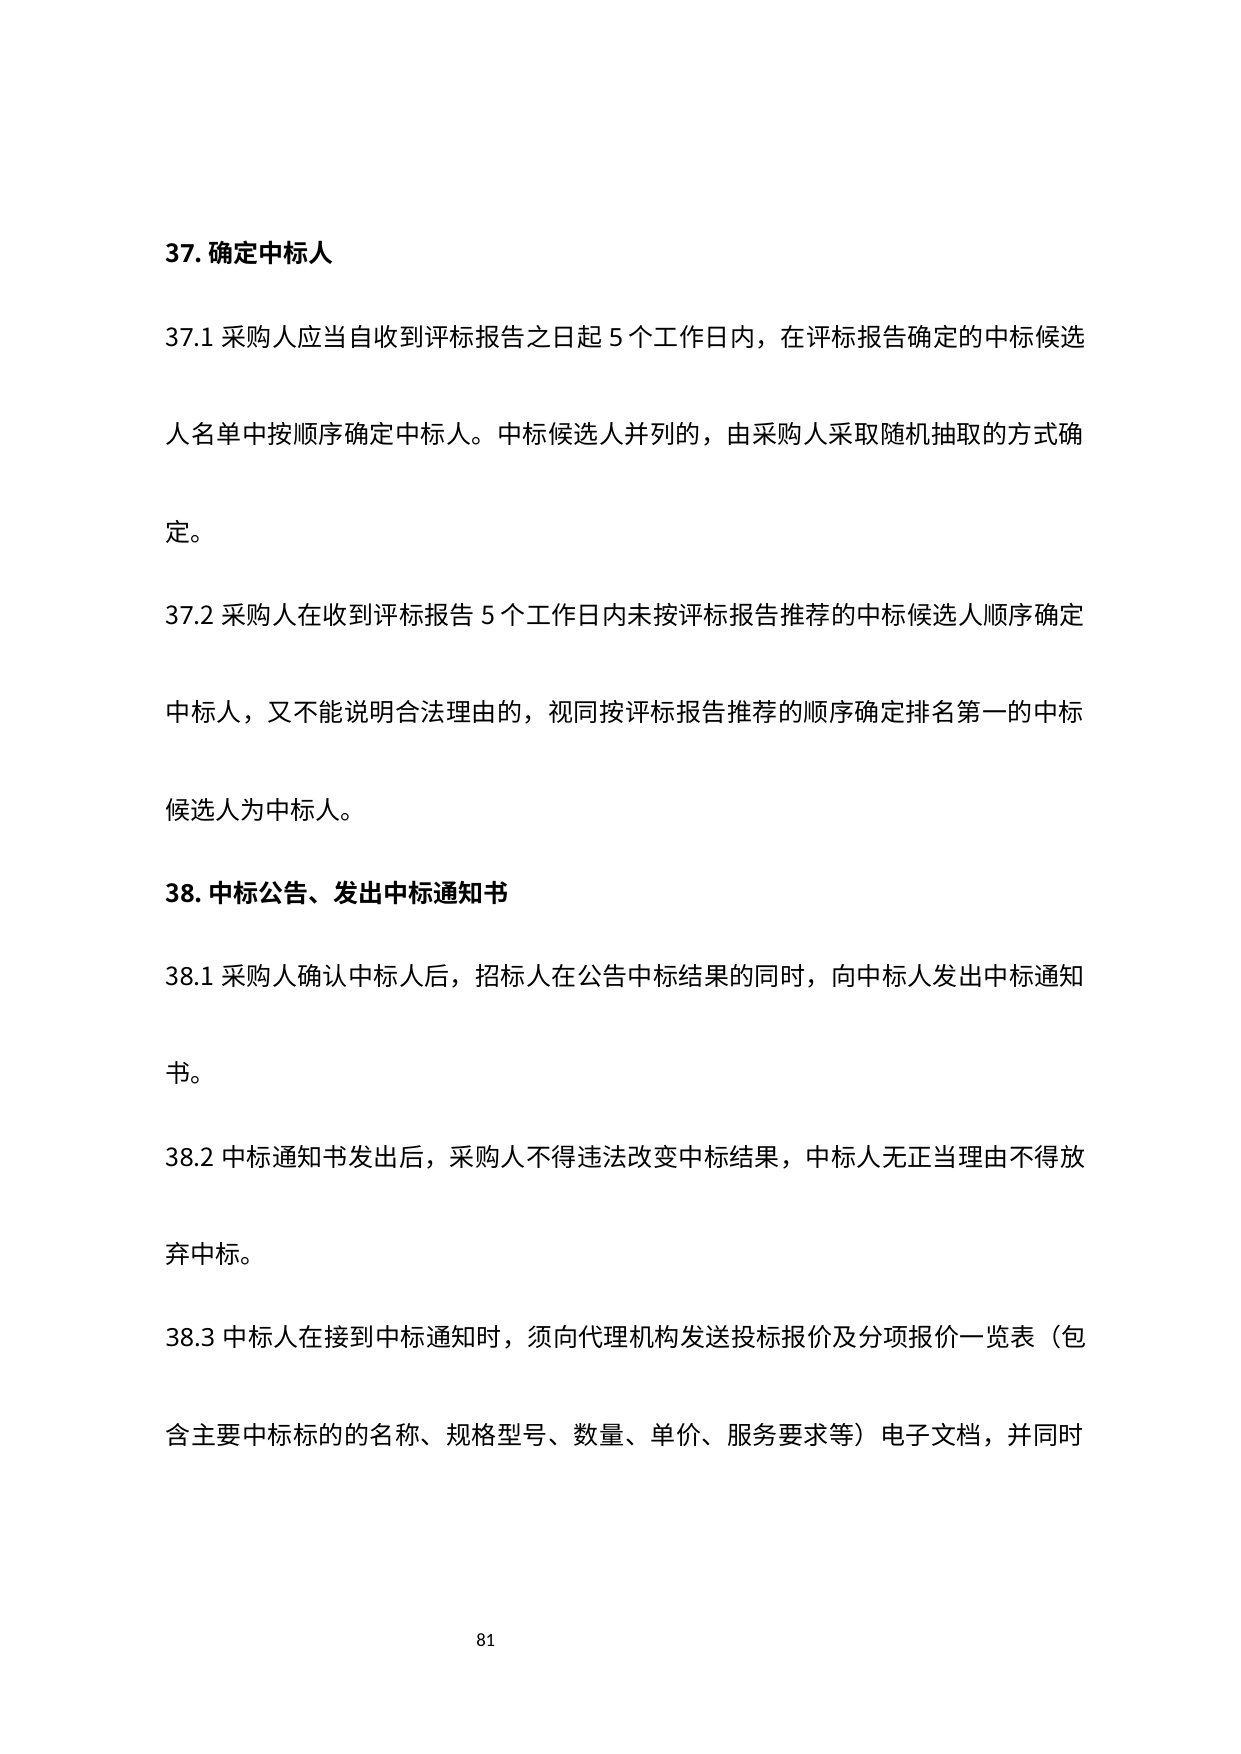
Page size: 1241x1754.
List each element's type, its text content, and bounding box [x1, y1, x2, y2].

text 37.1 采购人应当自收到评标报告之日起5个工作日内，在评标报告确定的中标候选人名单中按顺序确定中标人。中标候选人并列的，由采购人采取随机抽取的方式确定。 [165, 303, 1087, 563]
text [165, 1303, 1087, 1466]
text 37. 确定中标人 [165, 219, 1087, 284]
text 37.2 采购人在收到评标报告5个工作日内未按评标报告推荐的中标候选人顺序确定中标人，又不能说明合法理由的，视同按评标报告推荐的顺序确定排名第一的中标候选人为中标人。 [165, 581, 1087, 841]
text 38.1 采购人确认中标人后，招标人在公告中标结果的同时，向中标人发出中标通知书。 [165, 942, 1087, 1104]
text 38.2 中标通知书发出后，采购人不得违法改变中标结果，中标人无正当理由不得放弃中标。 [165, 1123, 1087, 1285]
text 38. 中标公告、发出中标通知书 [165, 859, 1087, 924]
